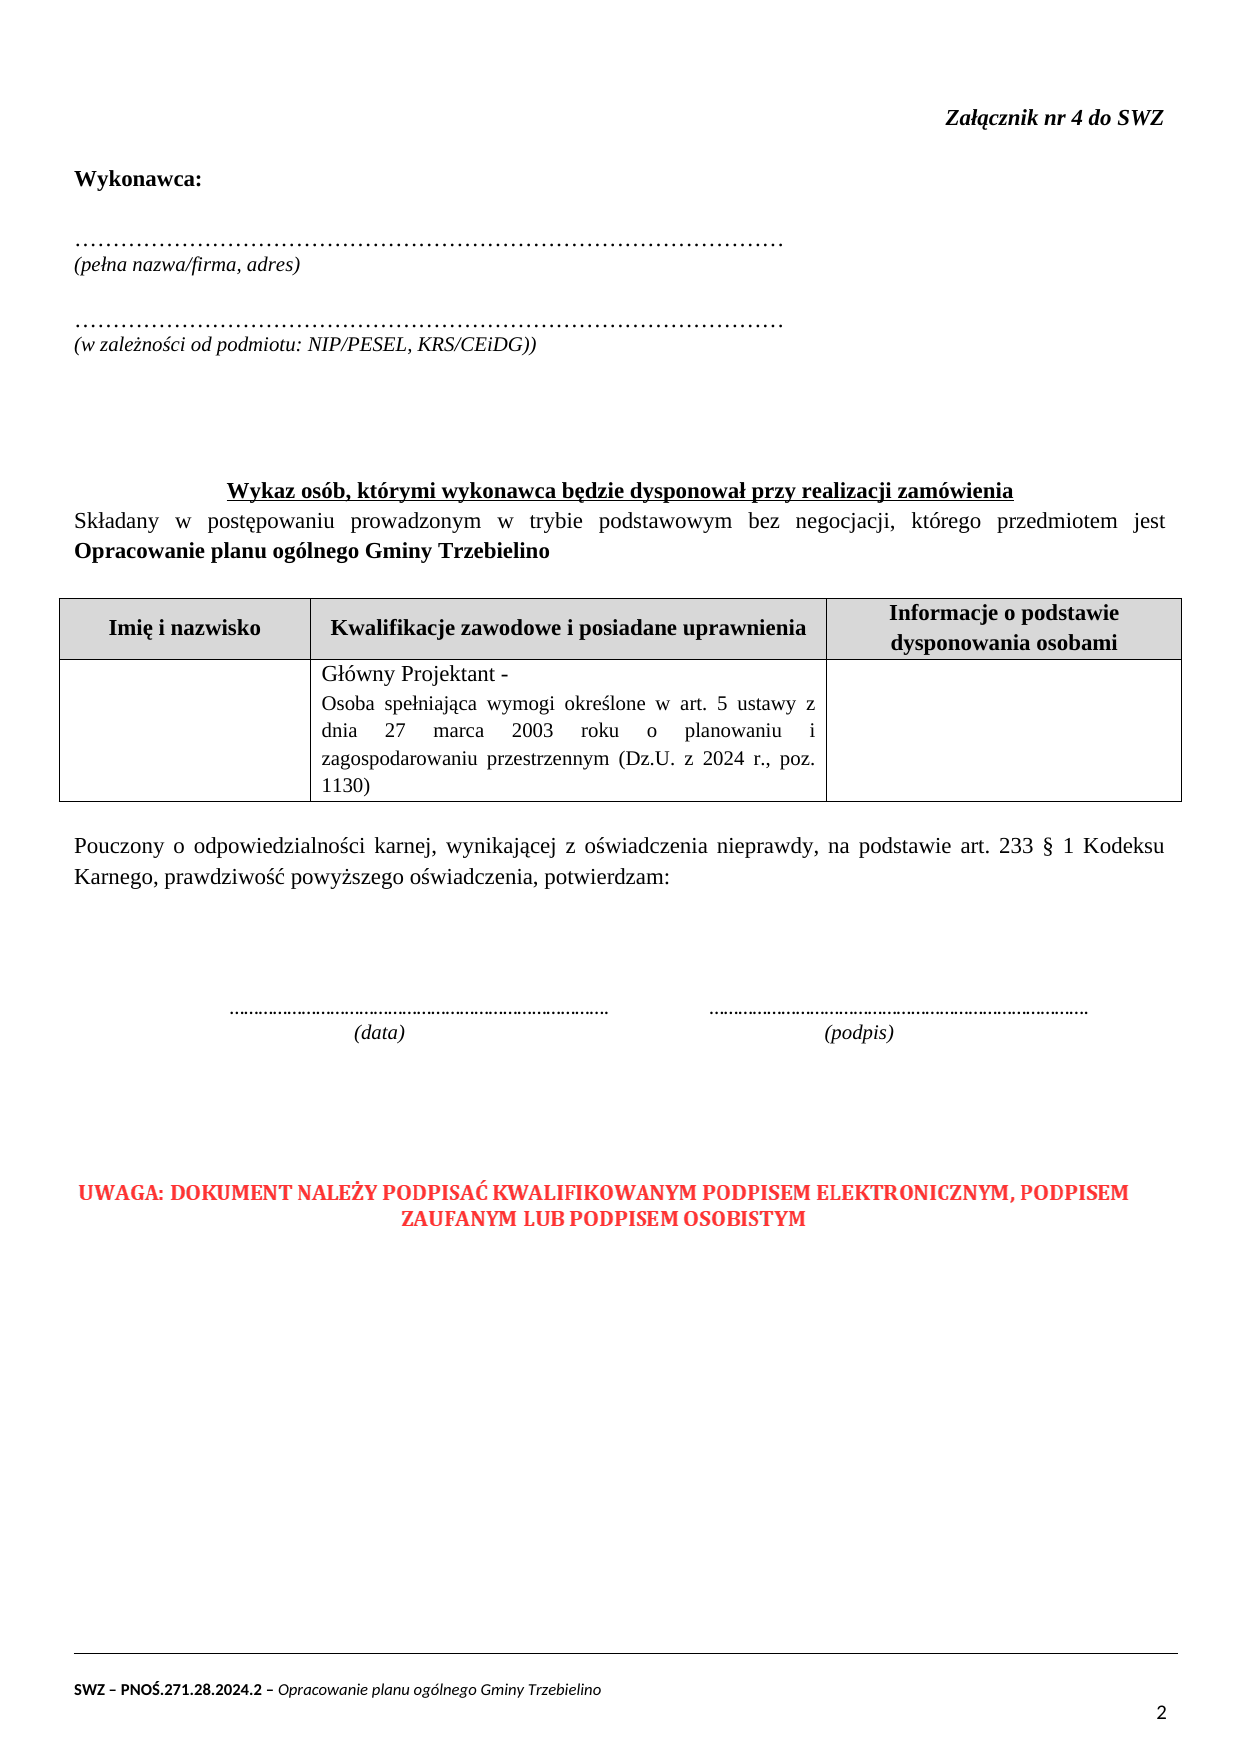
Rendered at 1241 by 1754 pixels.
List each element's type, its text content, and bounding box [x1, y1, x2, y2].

text Załącznik nr 4 do SWZ [74, 104, 1167, 131]
text Składany w postępowaniu prowadzonym w trybie podstawowym bez negocjacji, którego przedmiotem jest Opracowanie planu ogólnego Gminy Trzebielino [74, 507, 1167, 564]
text ………………………………………………………………………………… [74, 225, 1166, 251]
text Wykonawca: [74, 165, 1167, 191]
table_header ……………………………………………………………………. (podpis) [620, 893, 1100, 1044]
text (w zależności od podmiotu: NIP/PESEL, KRS/CEiDG)) [74, 332, 1166, 356]
picture [73, 1179, 1137, 1231]
text (pełna nazwa/firma, adres) [74, 251, 1166, 276]
text ………………………………………………………………………………… [74, 306, 1166, 332]
table_header Informacje o podstawie dysponowania osobami [827, 599, 1181, 659]
table_cell Główny Projektant - Osoba spełniająca wymogi określone w art. 5 ustawy z dnia 27 marca 2003 roku o planowaniu i zagospodarowaniu przestrzennym (Dz.U. z 2024 r., poz. 1130) [311, 660, 826, 801]
table_header ……………………………………………………………………. (data) [141, 893, 620, 1044]
table_header Kwalifikacje zawodowe i posiadane uprawnienia [311, 599, 826, 659]
table_header Imię i nazwisko [60, 599, 310, 659]
text Pouczony o odpowiedzialności karnej, wynikającej z oświadczenia nieprawdy, na podstawie art. 233 § 1 Kodeksu Karnego, prawdziwość powyższego oświadczenia, potwierdzam: [74, 832, 1167, 889]
text Wykaz osób, którymi wykonawca będzie dysponował przy realizacji zamówienia [74, 477, 1167, 503]
table_cell [827, 660, 1181, 801]
table_cell [60, 660, 310, 801]
